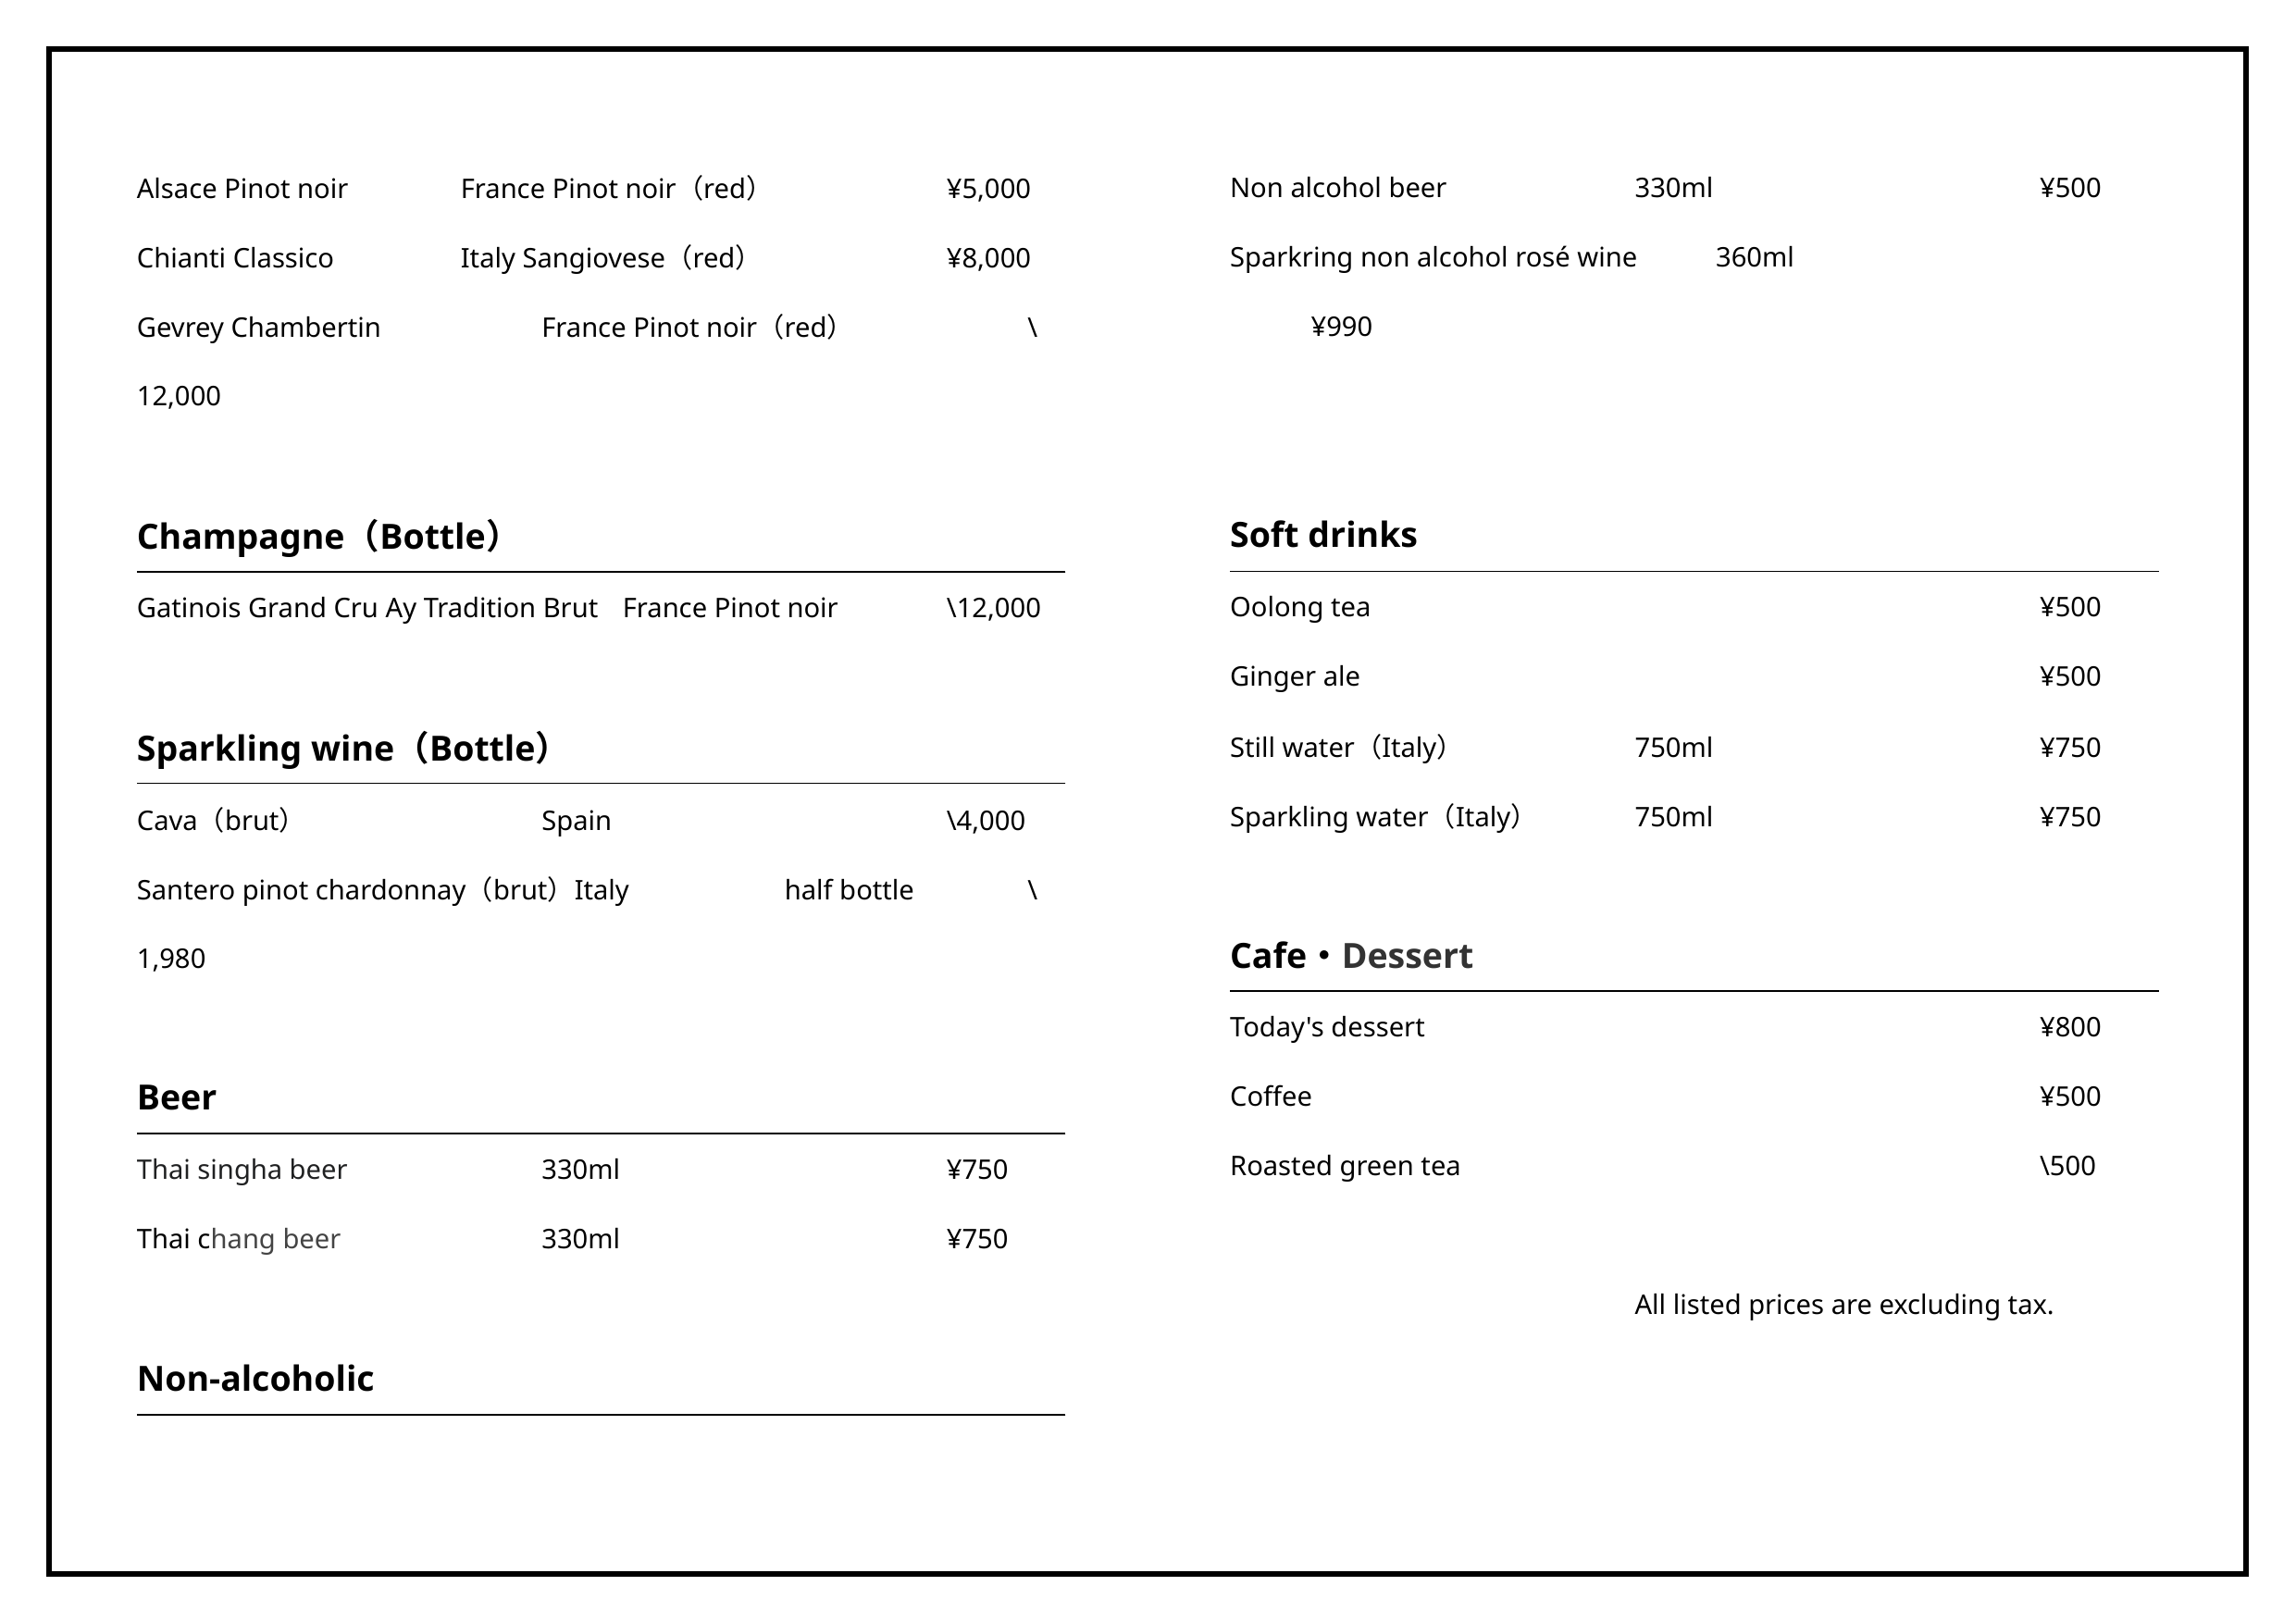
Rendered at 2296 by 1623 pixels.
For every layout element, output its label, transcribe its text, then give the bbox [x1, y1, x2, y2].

text Gevrey Chambertin France Pinot noir（red） \12,000 [137, 291, 1065, 429]
text Still water（Italy） 750ml ¥750 [1230, 711, 2159, 780]
text Chianti Classico Italy Sangiovese（red） ¥8,000 [137, 221, 1065, 291]
text Non alcohol beer 330ml ¥500 [1230, 152, 2159, 221]
text Today's dessert ¥800 [1230, 992, 2159, 1061]
text Beer [137, 1061, 1065, 1133]
text Sparkling wine（Bottle） [137, 712, 1065, 783]
text All listed prices are excluding tax. [1554, 1270, 2159, 1339]
text Sparkring non alcohol rosé wine 360ml ¥990 [1230, 221, 2159, 360]
text Santero pinot chardonnay（brut）Italy half bottle \1,980 [137, 853, 1065, 992]
text Sparkling water（Italy） 750ml ¥750 [1230, 780, 2159, 849]
text Thai chang beer 330ml ¥750 [137, 1204, 1065, 1273]
text Gatinois Grand Cru Ay Tradition Brut France Pinot noir \12,000 [137, 573, 1065, 642]
text Ginger ale ¥500 [1230, 641, 2159, 711]
text Alsace Pinot noir France Pinot noir（red） ¥5,000 [137, 152, 1065, 221]
text Thai singha beer 330ml ¥750 [137, 1134, 1065, 1204]
text Cafe・Dessert [1230, 919, 2159, 990]
text Non-alcoholic [137, 1343, 1065, 1414]
text Cava（brut） Spain \4,000 [137, 784, 1065, 853]
text Soft drinks [1230, 499, 2159, 571]
text Oolong tea ¥500 [1230, 572, 2159, 641]
text Champagne（Bottle） [137, 499, 1065, 571]
text Coffee ¥500 [1230, 1061, 2159, 1131]
text Roasted green tea \500 [1230, 1131, 2159, 1200]
